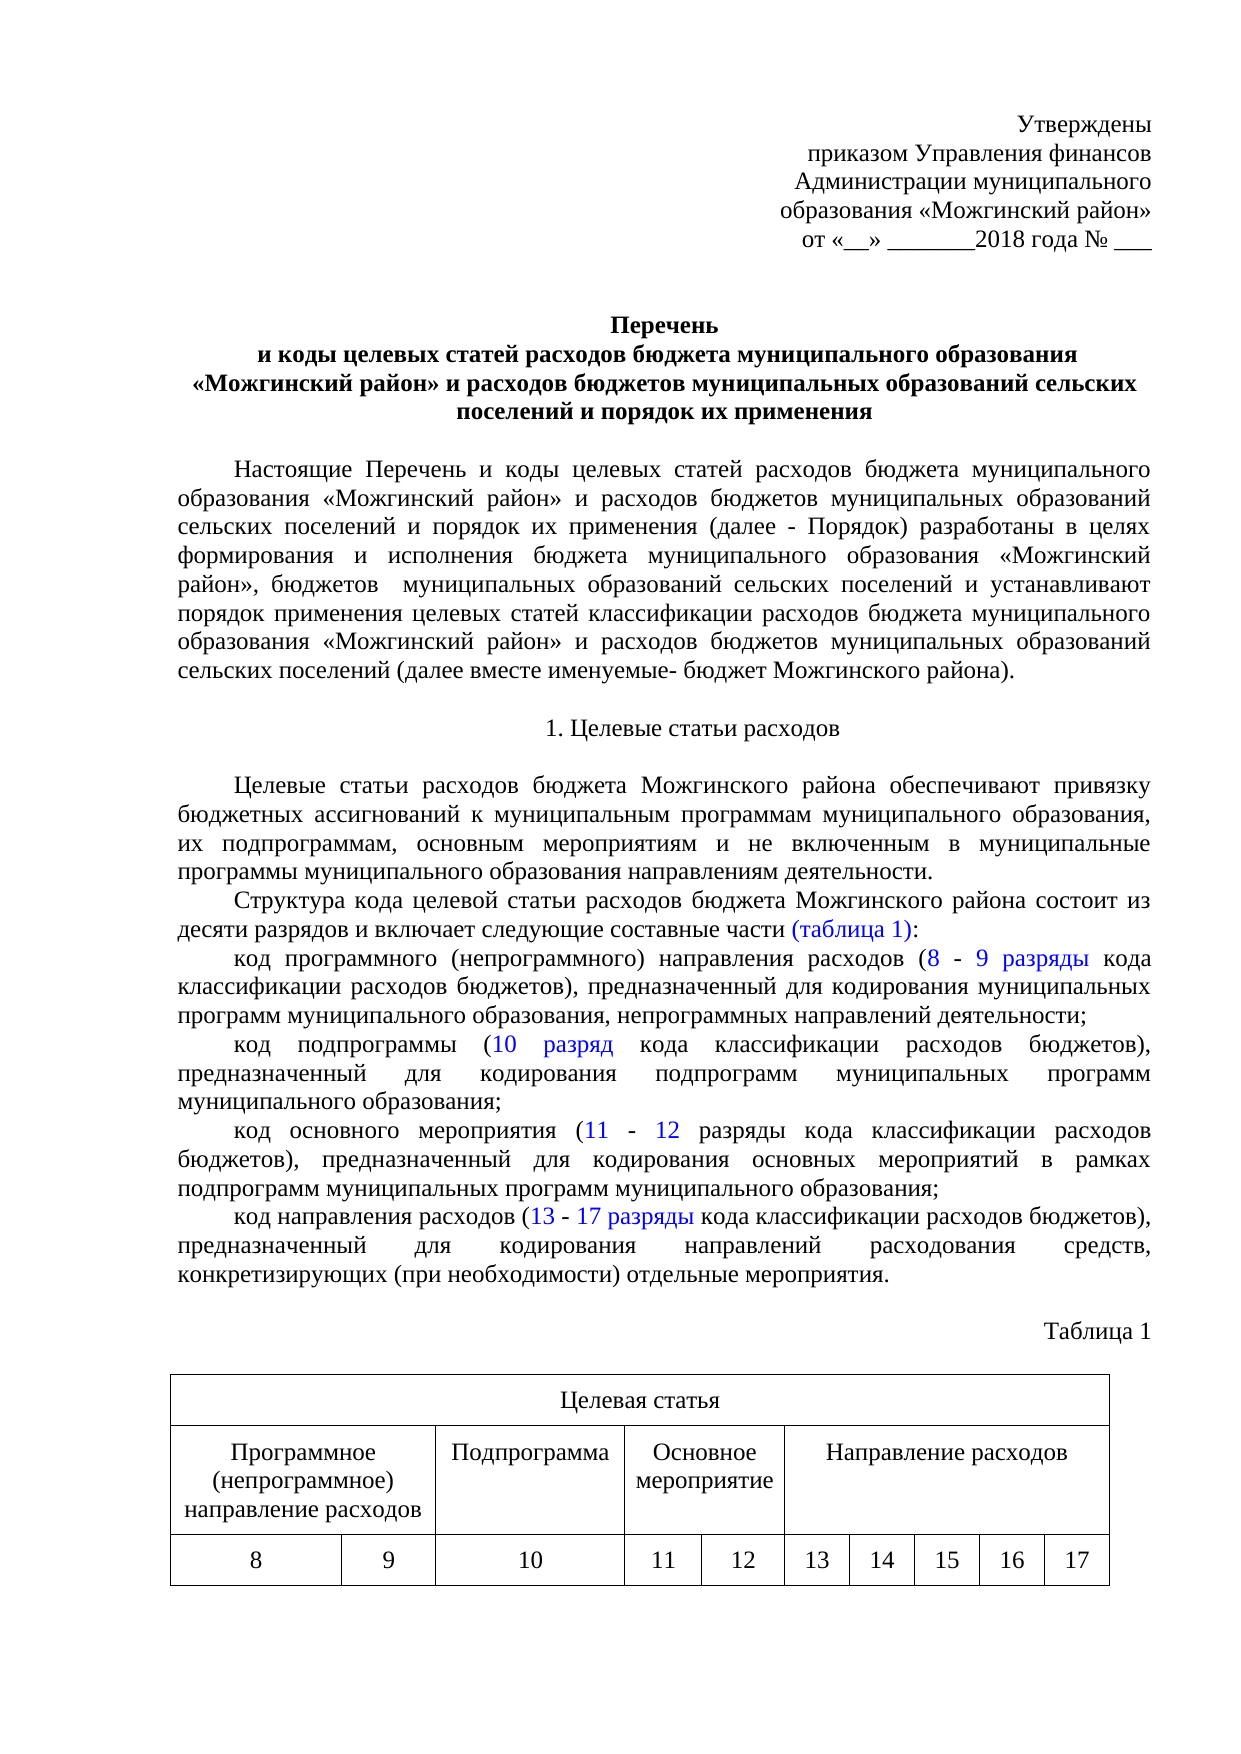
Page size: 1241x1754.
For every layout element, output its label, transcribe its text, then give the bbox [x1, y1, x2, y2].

table_cell 15 [915, 1535, 979, 1584]
table_cell 10 [436, 1535, 624, 1584]
text 1. Целевые статьи расходов [177, 713, 1152, 741]
text Утверждены [177, 109, 1152, 138]
text Целевые статьи расходов бюджета Можгинского района обеспечивают привязку бюджетных ассигнований к муниципальным программам муниципального образования, их подпрограммам, основным мероприятиям и не включенным в муниципальные программы муниципального образования направлениям деятельности. [177, 770, 1152, 885]
text приказом Управления финансов [177, 138, 1152, 166]
table_header Целевая статья [171, 1375, 1109, 1425]
table_cell 13 [785, 1535, 849, 1584]
table_cell 17 [1045, 1535, 1109, 1584]
text Настоящие Перечень и коды целевых статей расходов бюджета муниципального образования «Можгинский район» и расходов бюджетов муниципальных образований сельских поселений и порядок их применения (далее - Порядок) разработаны в целях формирования и исполнения бюджета муниципального образования «Можгинский район», бюджетов муниципальных образований сельских поселений и устанавливают порядок применения целевых статей классификации расходов бюджета муниципального образования «Можгинский район» и расходов бюджетов муниципальных образований сельских поселений (далее вместе именуемые- бюджет Можгинского района). [177, 454, 1152, 684]
text Таблица 1 [177, 1316, 1152, 1345]
table_cell Подпрограмма [436, 1426, 624, 1533]
table_cell Направление расходов [785, 1426, 1109, 1533]
table_cell 11 [625, 1535, 701, 1584]
text код основного мероприятия (11 - 12 разряды кода классификации расходов бюджетов), предназначенный для кодирования основных мероприятий в рамках подпрограмм муниципальных программ муниципального образования; [177, 1115, 1152, 1201]
table_cell 16 [980, 1535, 1044, 1584]
text от «__» _______2018 года № ___ [177, 224, 1152, 253]
table_cell 9 [342, 1535, 435, 1584]
text код направления расходов (13 - 17 разряды кода классификации расходов бюджетов), предназначенный для кодирования направлений расходования средств, конкретизирующих (при необходимости) отдельные мероприятия. [177, 1201, 1152, 1288]
table_cell 14 [850, 1535, 914, 1584]
text код программного (непрограммного) направления расходов (8 - 9 разряды кода классификации расходов бюджетов), предназначенный для кодирования муниципальных программ муниципального образования, непрограммных направлений деятельности; [177, 943, 1152, 1029]
table_cell Основное мероприятие [625, 1426, 784, 1533]
text и коды целевых статей расходов бюджета муниципального образования «Можгинский район» и расходов бюджетов муниципальных образований сельских поселений и порядок их применения [177, 339, 1152, 425]
table_cell Программное (непрограммное) направление расходов [171, 1426, 435, 1533]
table_cell 12 [702, 1535, 784, 1584]
text образования «Можгинский район» [177, 195, 1152, 224]
text Перечень [177, 310, 1152, 339]
table_cell 8 [171, 1535, 341, 1584]
text Структура кода целевой статьи расходов бюджета Можгинского района состоит из десяти разрядов и включает следующие составные части (таблица 1): [177, 885, 1152, 943]
text код подпрограммы (10 разряд кода классификации расходов бюджетов), предназначенный для кодирования подпрограмм муниципальных программ муниципального образования; [177, 1029, 1152, 1115]
text Администрации муниципального [177, 166, 1152, 195]
